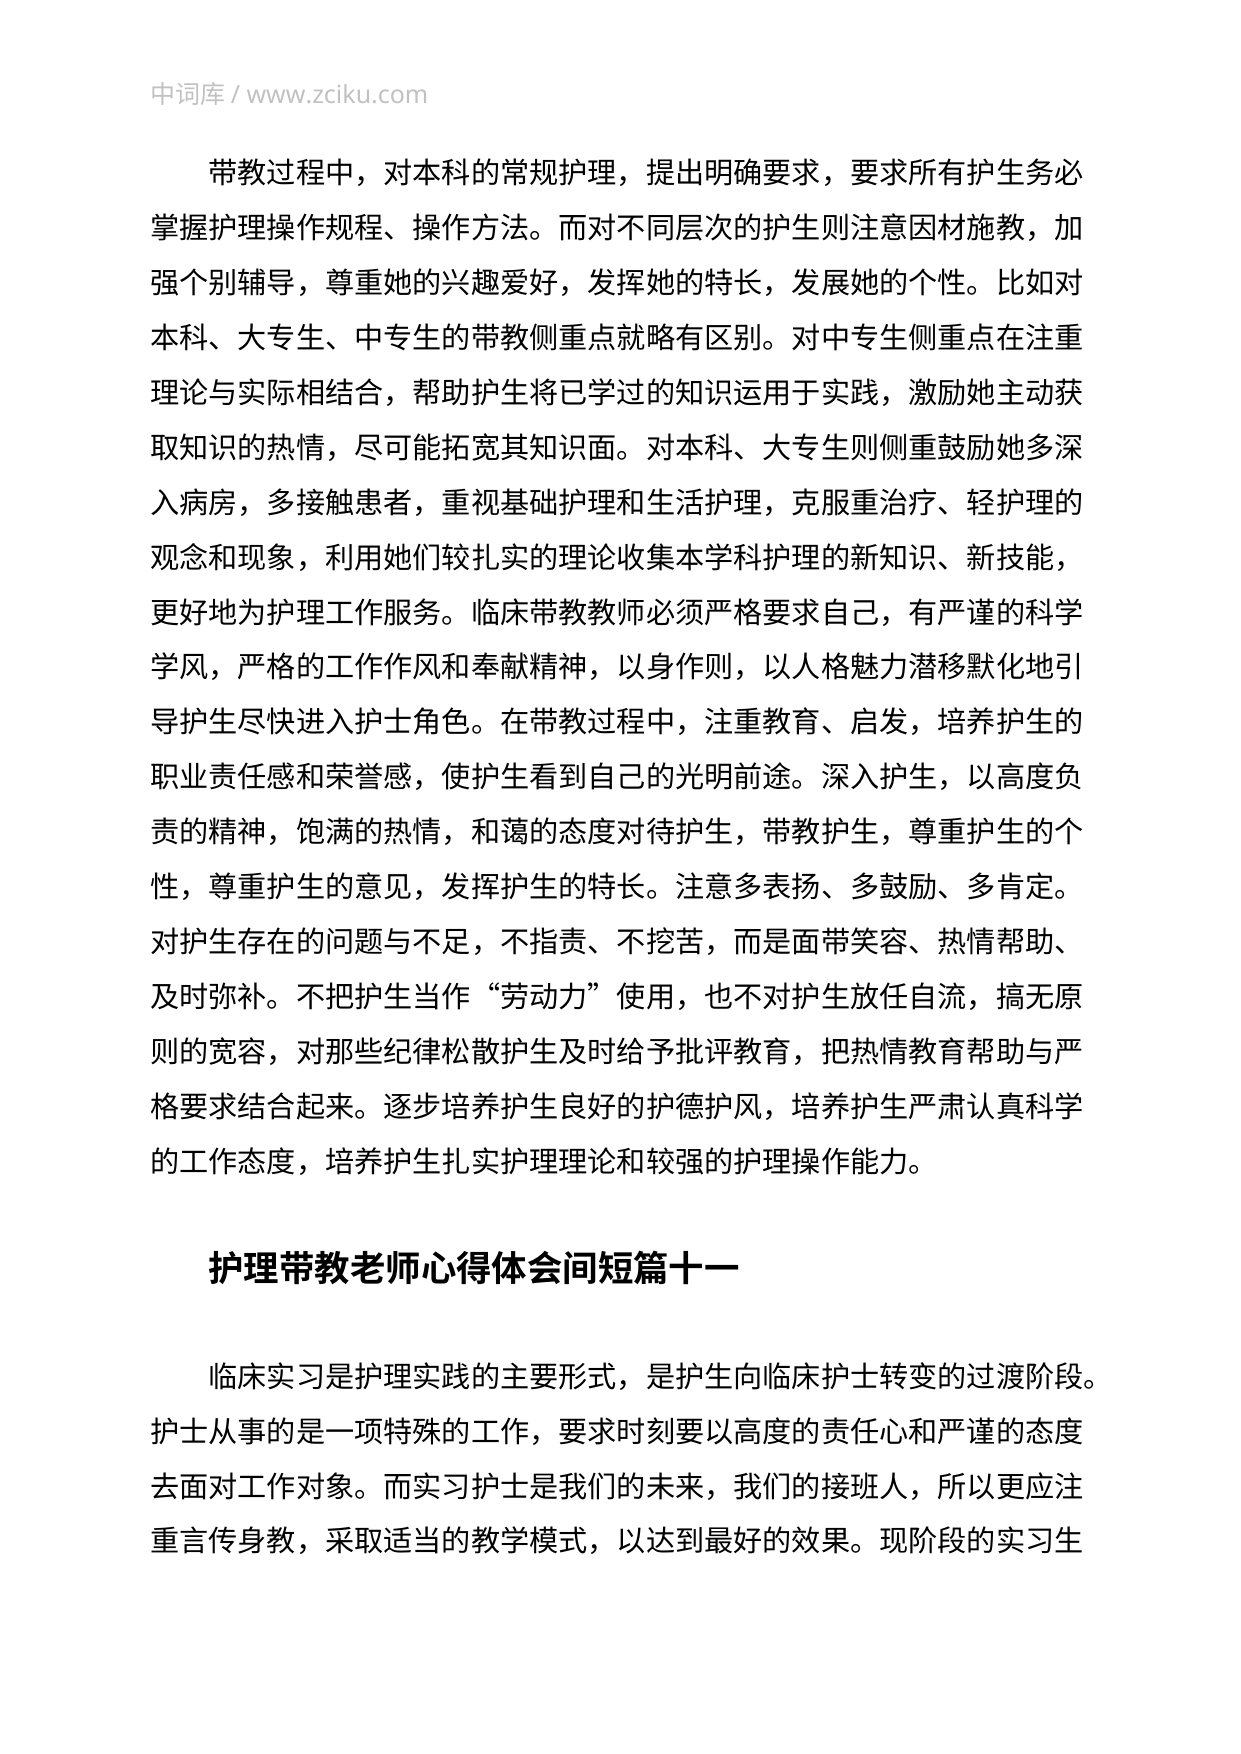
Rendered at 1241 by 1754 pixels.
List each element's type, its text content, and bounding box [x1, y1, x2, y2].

text 带教过程中，对本科的常规护理，提出明确要求，要求所有护生务必掌握护理操作规程、操作方法。而对不同层次的护生则注意因材施教，加强个别辅导，尊重她的兴趣爱好，发挥她的特长，发展她的个性。比如对本科、大专生、中专生的带教侧重点就略有区别。对中专生侧重点在注重理论与实际相结合，帮助护生将已学过的知识运用于实践，激励她主动获取知识的热情，尽可能拓宽其知识面。对本科、大专生则侧重鼓励她多深入病房，多接触患者，重视基础护理和生活护理，克服重治疗、轻护理的观念和现象，利用她们较扎实的理论收集本学科护理的新知识、新技能，更好地为护理工作服务。临床带教教师必须严格要求自己，有严谨的科学学风，严格的工作作风和奉献精神，以身作则，以人格魅力潜移默化地引导护生尽快进入护士角色。在带教过程中，注重教育、启发，培养护生的职业责任感和荣誉感，使护生看到自己的光明前途。深入护生，以高度负责的精神，饱满的热情，和蔼的态度对待护生，带教护生，尊重护生的个性，尊重护生的意见，发挥护生的特长。注意多表扬、多鼓励、多肯定。对护生存在的问题与不足，不指责、不挖苦，而是面带笑容、热情帮助、及时弥补。不把护生当作“劳动力”使用，也不对护生放任自流，搞无原则的宽容，对那些纪律松散护生及时给予批评教育，把热情教育帮助与严格要求结合起来。逐步培养护生良好的护德护风，培养护生严肃认真科学的工作态度，培养护生扎实护理理论和较强的护理操作能力。 [150, 150, 1090, 1180]
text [150, 1353, 1090, 1560]
text 护理带教老师心得体会间短篇十一 [150, 1240, 1090, 1291]
